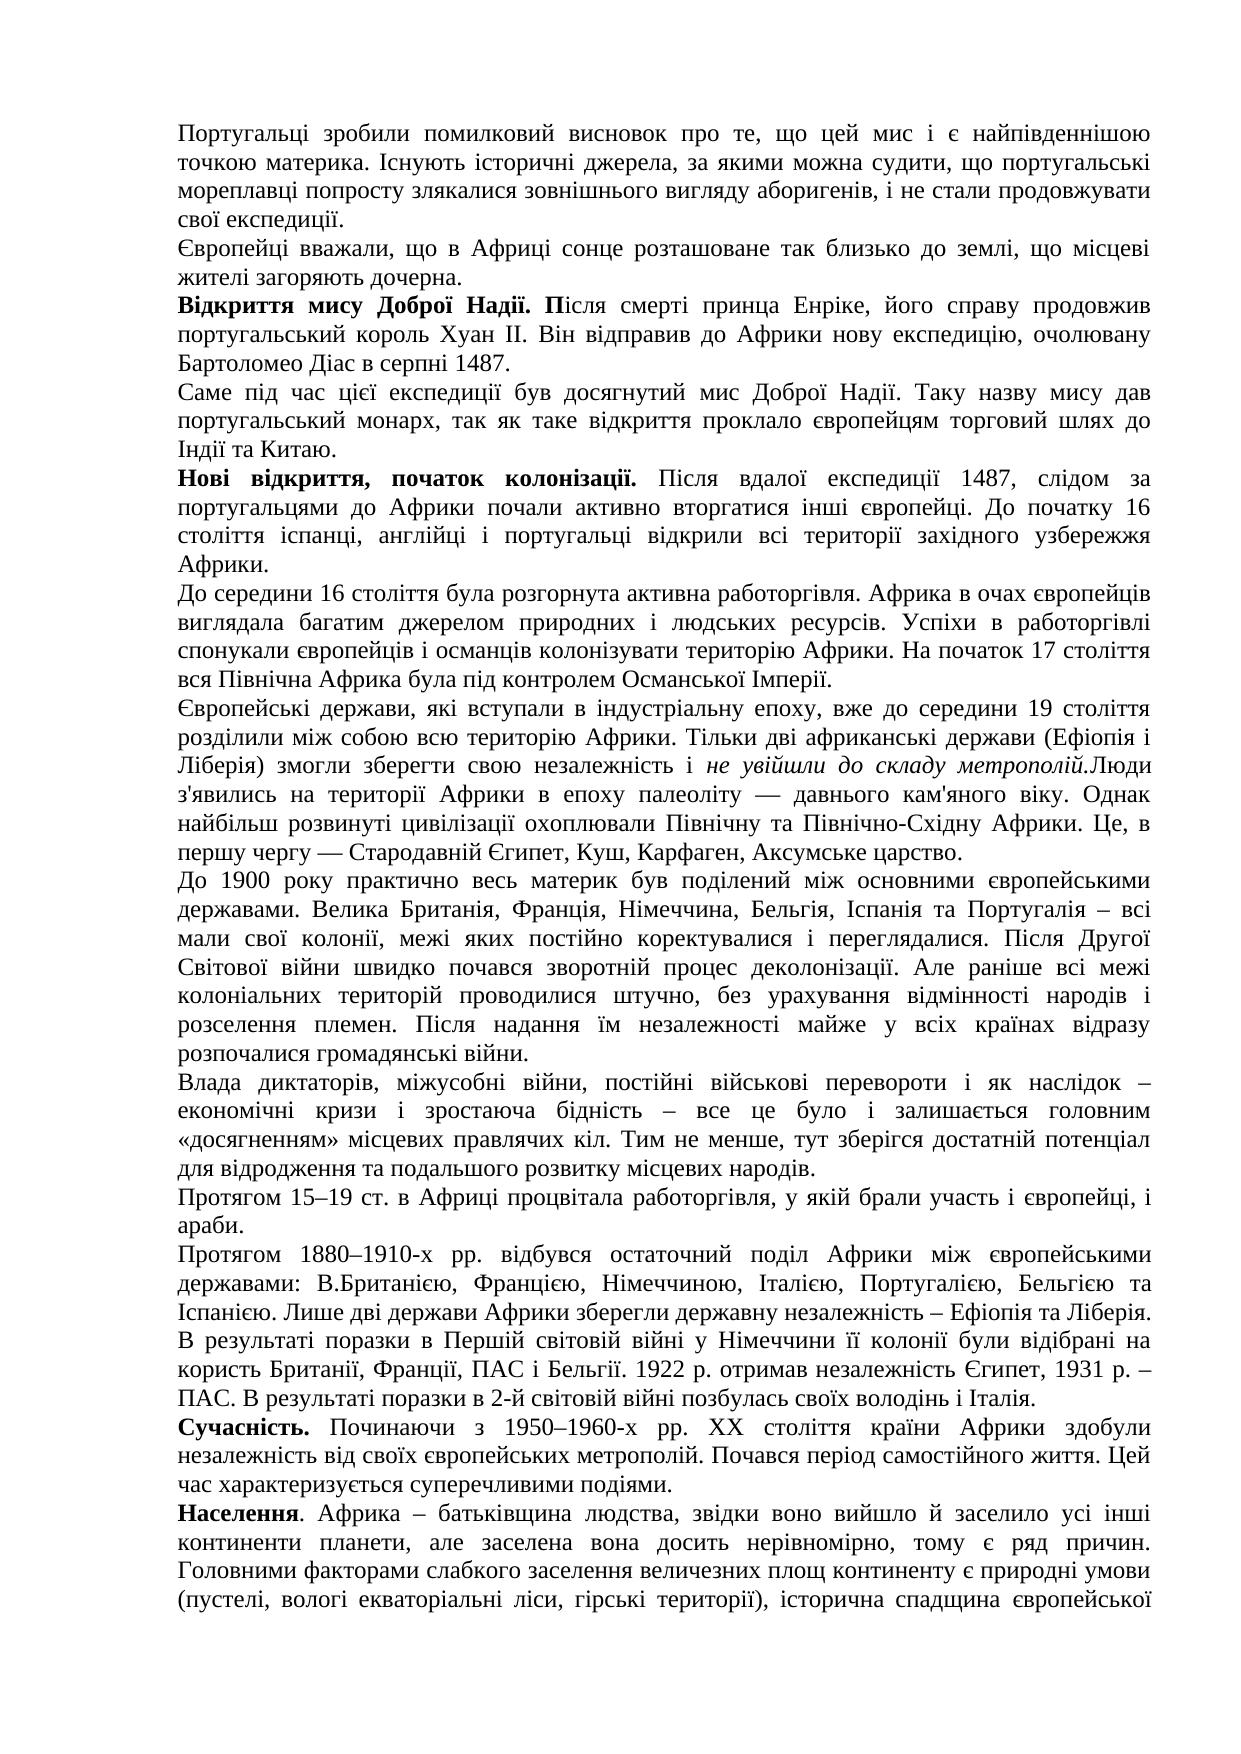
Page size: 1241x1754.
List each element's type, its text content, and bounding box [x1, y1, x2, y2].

text До 1900 року практично весь материк був поділений між основними європейськими державами. Велика Британія, Франція, Німеччина, Бельгія, Іспанія та Португалія – всі мали свої колонії, межі яких постійно коректувалися і переглядалися. Після Другої Світової війни швидко почався зворотній процес деколонізації. Але раніше всі межі колоніальних територій проводилися штучно, без урахування відмінності народів і розселення племен. Після надання їм незалежності майже у всіх країнах відразу розпочалися громадянські війни. [177, 866, 1152, 1067]
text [177, 1498, 1152, 1613]
text Європейці вважали, що в Африці сонце розташоване так близько до землі, що місцеві жителі загоряють дочерна. [177, 233, 1152, 291]
text Влада диктаторів, міжусобні війни, постійні військові перевороти і як наслідок – економічні кризи і зростаюча бідність – все це було і залишається головним «досягненням» місцевих правлячих кіл. Тим не менше, тут зберігся достатній потенціал для відродження та подальшого розвитку місцевих народів. [177, 1067, 1152, 1182]
text Протягом 1880–1910-х рр. відбувся остаточний поділ Африки між європейськими державами: В.Британією, Францією, Німеччиною, Італією, Португалією, Бельгією та Іспанією. Лише дві держави Африки зберегли державну незалежність – Ефіопія та Ліберія. В результаті поразки в Першій світовій війні у Німеччини її колонії були відібрані на користь Британії, Франції, ПАС і Бельгії. 1922 р. отримав незалежність Єгипет, 1931 р. – ПАС. В результаті поразки в 2-й світовій війні позбулась своїх володінь і Італія. [177, 1239, 1152, 1412]
text Сучасність. Починаючи з 1950–1960-х рр. ХХ століття країни Африки здобули незалежність від своїх європейських метрополій. Почався період самостійного життя. Цей час характеризується суперечливими подіями. [177, 1412, 1152, 1498]
text Португальці зробили помилковий висновок про те, що цей мис і є найпівденнішою точкою материка. Існують історичні джерела, за якими можна судити, що португальські мореплавці попросту злякалися зовнішнього вигляду аборигенів, і не стали продовжувати свої експедиції. [177, 118, 1152, 233]
text Протягом 15–19 ст. в Африці процвітала работоргівля, у якій брали участь і європейці, і араби. [177, 1182, 1152, 1239]
text Відкриття мису Доброї Надії. Після смерті принца Енріке, його справу продовжив португальський король Хуан II. Він відправив до Африки нову експедицію, очолювану Бартоломео Діас в серпні 1487. [177, 291, 1152, 377]
text Саме під час цієї експедиції був досягнутий мис Доброї Надії. Таку назву мису дав португальський монарх, так як таке відкриття проклало європейцям торговий шлях до Індії та Китаю. [177, 377, 1152, 463]
text Нові відкриття, початок колонізації. Після вдалої експедиції 1487, слідом за португальцями до Африки почали активно вторгатися інші європейці. До початку 16 століття іспанці, англійці і португальці відкрили всі території західного узбережжя Африки. [177, 463, 1152, 578]
text До середини 16 століття була розгорнута активна работоргівля. Африка в очах європейців виглядала багатим джерелом природних і людських ресурсів. Успіхи в работоргівлі спонукали європейців і османців колонізувати територію Африки. На початок 17 століття вся Північна Африка була під контролем Османської Імперії. [177, 578, 1152, 693]
text Європейські держави, які вступали в індустріальну епоху, вже до середини 19 століття розділили між собою всю територію Африки. Тільки дві африканські держави (Ефіопія і Ліберія) змогли зберегти свою незалежність і не увійшли до складу метрополій.Люди з'явились на території Африки в епоху палеоліту — давнього кам'яного віку. Однак найбільш розвинуті цивілізації охоплювали Північну та Північно-Східну Африки. Це, в першу чергу — Стародавній Єгипет, Куш, Карфаген, Аксумське царство. [177, 693, 1152, 866]
